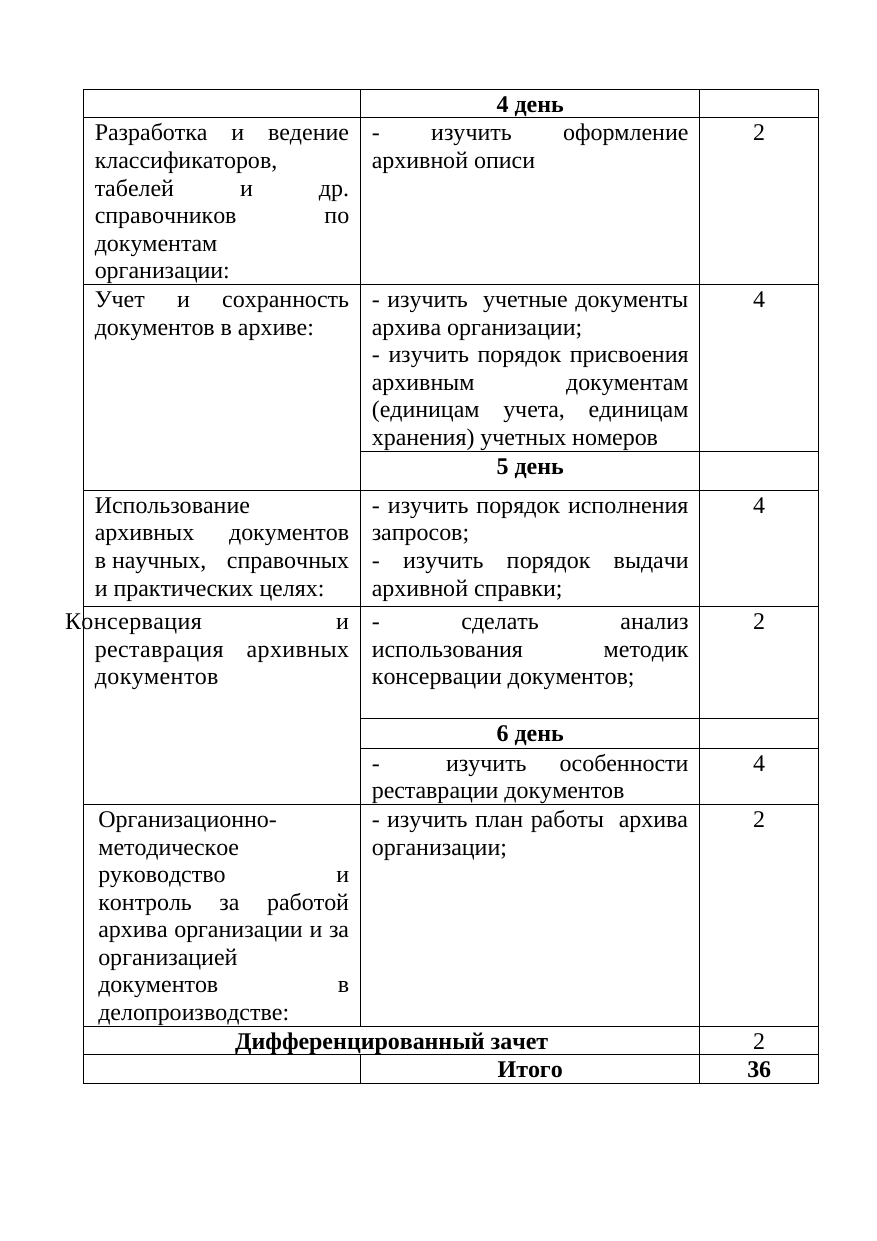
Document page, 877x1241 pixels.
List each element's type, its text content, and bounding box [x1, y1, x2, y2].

table_cell - изучить порядок исполнения запросов; - изучить порядок выдачи архивной справки; [361, 491, 699, 606]
table_cell [700, 719, 818, 748]
table_cell 2 [700, 118, 818, 284]
table_cell 6 день [361, 719, 699, 748]
table_cell 2 [700, 607, 818, 717]
table_cell 4 [700, 491, 818, 606]
table_cell 4 [700, 749, 818, 804]
table_cell 2 [700, 1027, 818, 1054]
table_cell Итого [361, 1055, 699, 1083]
table_cell 5 день [361, 452, 699, 490]
table_cell - изучить учетные документы архива организации; - изучить порядок присвоения архивным документам (единицам учета, единицам хранения) учетных номеров [361, 285, 699, 451]
table_cell - сделать анализ использования методик консервации документов; [361, 607, 699, 717]
table_cell - изучить план работы архива организации; [361, 805, 699, 1026]
table_cell Дифференцированный зачет [84, 1027, 699, 1054]
table_cell 4 [700, 285, 818, 451]
table_cell [700, 90, 818, 117]
table_cell Учет и сохранность документов в архиве: [84, 285, 360, 490]
table_cell [700, 452, 818, 490]
table_cell - изучить оформление архивной описи [361, 118, 699, 284]
table_cell - изучить особенности реставрации документов [361, 749, 699, 804]
table_cell 2 [700, 805, 818, 1026]
table_cell Разработка и ведение классификаторов, табелей и др. справочников по документам организации: [84, 118, 360, 284]
table_cell [84, 1055, 360, 1083]
table_cell 4 день [361, 90, 699, 117]
table_cell Использование архивных документов в научных, справочных и практических целях: [84, 491, 360, 606]
table_cell 36 [700, 1055, 818, 1083]
table_cell Консервация и реставрация архивных документов [84, 607, 360, 804]
table_cell [84, 90, 360, 117]
table_cell Организационно-методическое руководство и контроль за работой архива организации и за организацией документов в делопроизводстве: [84, 805, 360, 1026]
